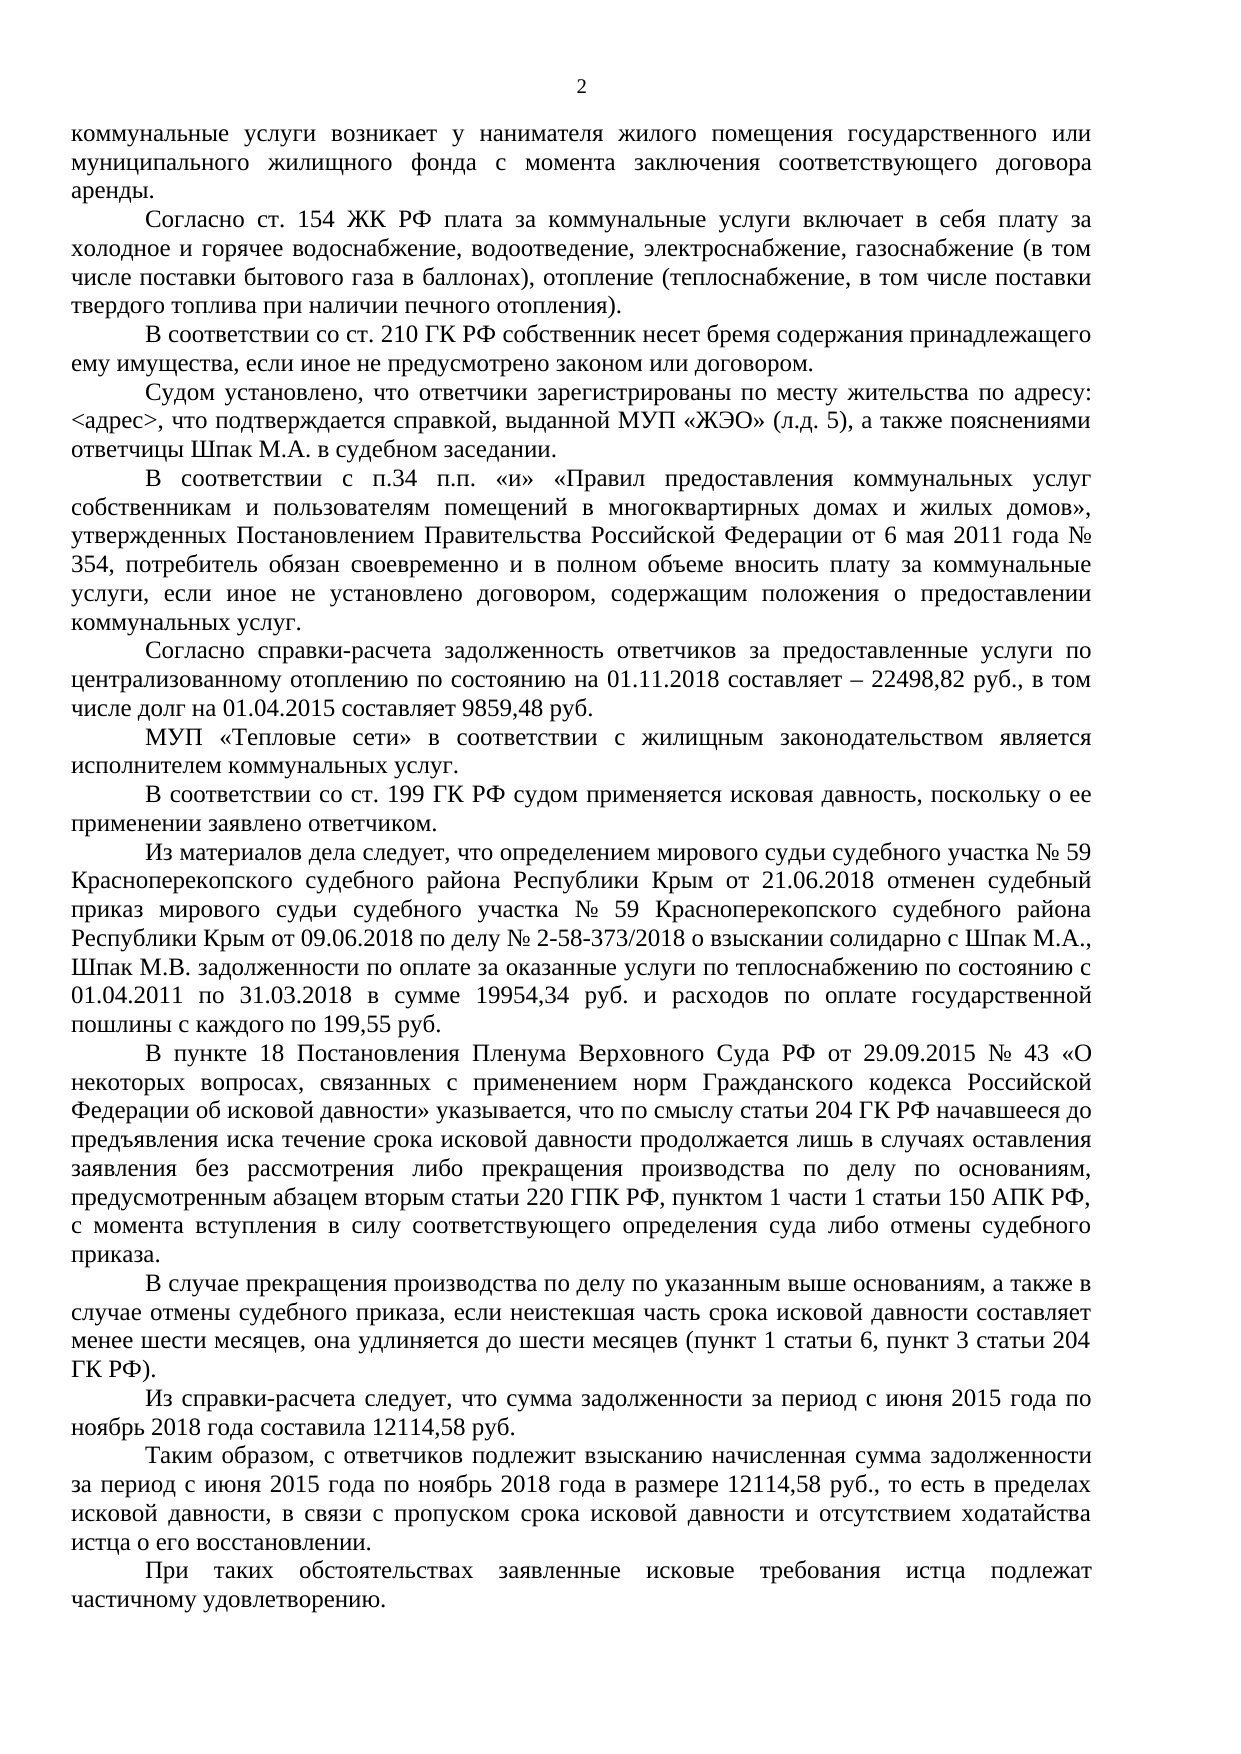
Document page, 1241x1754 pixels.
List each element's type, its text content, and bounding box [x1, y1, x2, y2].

text Таким образом, с ответчиков подлежит взысканию начисленная сумма задолженности за период с июня 2015 года по ноябрь 2018 года в размере 12114,58 руб., то есть в пределах исковой давности, в связи с пропуском срока исковой давности и отсутствием ходатайства истца о его восстановлении. [71, 1441, 1092, 1556]
text МУП «Тепловые сети» в соответствии с жилищным законодательством является исполнителем коммунальных услуг. [71, 722, 1092, 779]
text В соответствии с п.34 п.п. «и» «Правил предоставления коммунальных услуг собственникам и пользователям помещений в многоквартирных домах и жилых домов», утвержденных Постановлением Правительства Российской Федерации от 6 мая 2011 года № 354, потребитель обязан своевременно и в полном объеме вносить плату за коммунальные услуги, если иное не установлено договором, содержащим положения о предоставлении коммунальных услуг. [71, 463, 1092, 636]
text Из материалов дела следует, что определением мирового судьи судебного участка № 59 Красноперекопского судебного района Республики Крым от 21.06.2018 отменен судебный приказ мирового судьи судебного участка № 59 Красноперекопского судебного района Республики Крым от 09.06.2018 по делу № 2-58-373/2018 о взыскании солидарно с Шпак М.А., Шпак М.В. задолженности по оплате за оказанные услуги по теплоснабжению по состоянию с 01.04.2011 по 31.03.2018 в сумме 19954,34 руб. и расходов по оплате государственной пошлины с каждого по 199,55 руб. [71, 837, 1092, 1038]
text В случае прекращения производства по делу по указанным выше основаниям, а также в случае отмены судебного приказа, если неистекшая часть срока исковой давности составляет менее шести месяцев, она удлиняется до шести месяцев (пункт 1 статьи 6, пункт 3 статьи 204 ГК РФ). [71, 1268, 1092, 1383]
text В соответствии со ст. 210 ГК РФ собственник несет бремя содержания принадлежащего ему имущества, если иное не предусмотрено законом или договором. [71, 319, 1092, 377]
text В пункте 18 Постановления Пленума Верховного Суда РФ от 29.09.2015 № 43 «О некоторых вопросах, связанных с применением норм Гражданского кодекса Российской Федерации об исковой давности» указывается, что по смыслу статьи 204 ГК РФ начавшееся до предъявления иска течение срока исковой давности продолжается лишь в случаях оставления заявления без рассмотрения либо прекращения производства по делу по основаниям, предусмотренным абзацем вторым статьи 220 ГПК РФ, пунктом 1 части 1 статьи 150 АПК РФ, с момента вступления в силу соответствующего определения суда либо отмены судебного приказа. [71, 1038, 1092, 1268]
text При таких обстоятельствах заявленные исковые требования истца подлежат частичному удовлетворению. [71, 1556, 1092, 1613]
text Судом установлено, что ответчики зарегистрированы по месту жительства по адресу: <адрес>, что подтверждается справкой, выданной МУП «ЖЭО» (л.д. 5), а также пояснениями ответчицы Шпак М.А. в судебном заседании. [71, 377, 1092, 463]
text Согласно справки-расчета задолженность ответчиков за предоставленные услуги по централизованному отоплению по состоянию на 01.11.2018 составляет – 22498,82 руб., в том числе долг на 01.04.2015 составляет 9859,48 руб. [71, 636, 1092, 722]
text Согласно ст. 154 ЖК РФ плата за коммунальные услуги включает в себя плату за холодное и горячее водоснабжение, водоотведение, электроснабжение, газоснабжение (в том числе поставки бытового газа в баллонах), отопление (теплоснабжение, в том числе поставки твердого топлива при наличии печного отопления). [71, 204, 1092, 319]
text Из справки-расчета следует, что сумма задолженности за период с июня 2015 года по ноябрь 2018 года составила 12114,58 руб. [71, 1383, 1092, 1441]
text В соответствии со ст. 199 ГК РФ судом применяется исковая давность, поскольку о ее применении заявлено ответчиком. [71, 779, 1092, 837]
